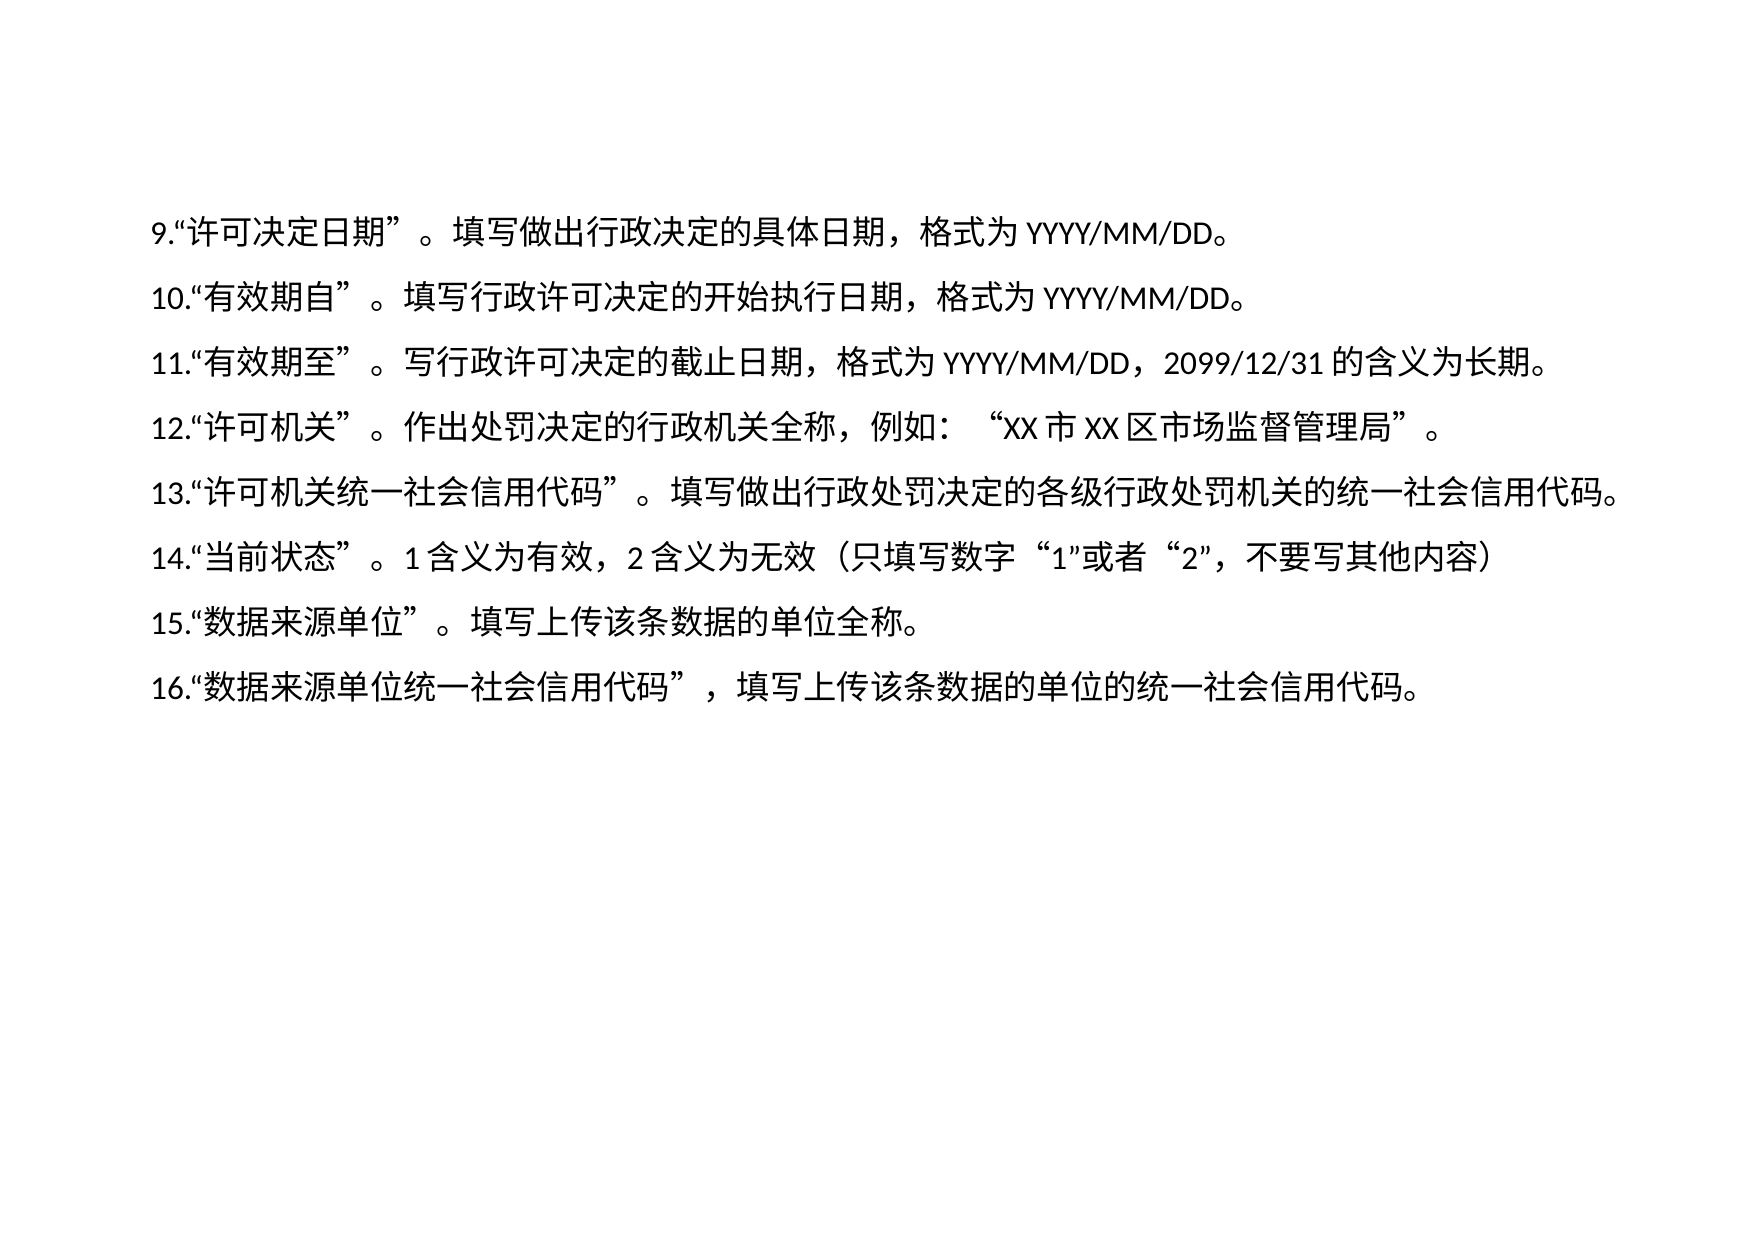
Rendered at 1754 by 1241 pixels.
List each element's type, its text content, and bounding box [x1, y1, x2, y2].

text 15.“数据来源单位”。填写上传该条数据的单位全称。 [150, 588, 1604, 653]
text 10.“有效期自”。填写行政许可决定的开始执行日期，格式为YYYY/MM/DD。 [150, 263, 1604, 328]
text 11.“有效期至”。写行政许可决定的截止日期，格式为YYYY/MM/DD，2099/12/31的含义为长期。 [150, 328, 1604, 393]
text 16.“数据来源单位统一社会信用代码”，填写上传该条数据的单位的统一社会信用代码。 [150, 653, 1604, 718]
text 9.“许可决定日期”。填写做出行政决定的具体日期，格式为YYYY/MM/DD。 [150, 198, 1604, 263]
text 12.“许可机关”。作出处罚决定的行政机关全称，例如：“XX市XX区市场监督管理局”。 [150, 393, 1604, 458]
text 14.“当前状态”。1含义为有效，2含义为无效（只填写数字“1”或者“2”，不要写其他内容） [150, 523, 1604, 588]
text 13.“许可机关统一社会信用代码”。填写做出行政处罚决定的各级行政处罚机关的统一社会信用代码。 [150, 458, 1604, 523]
